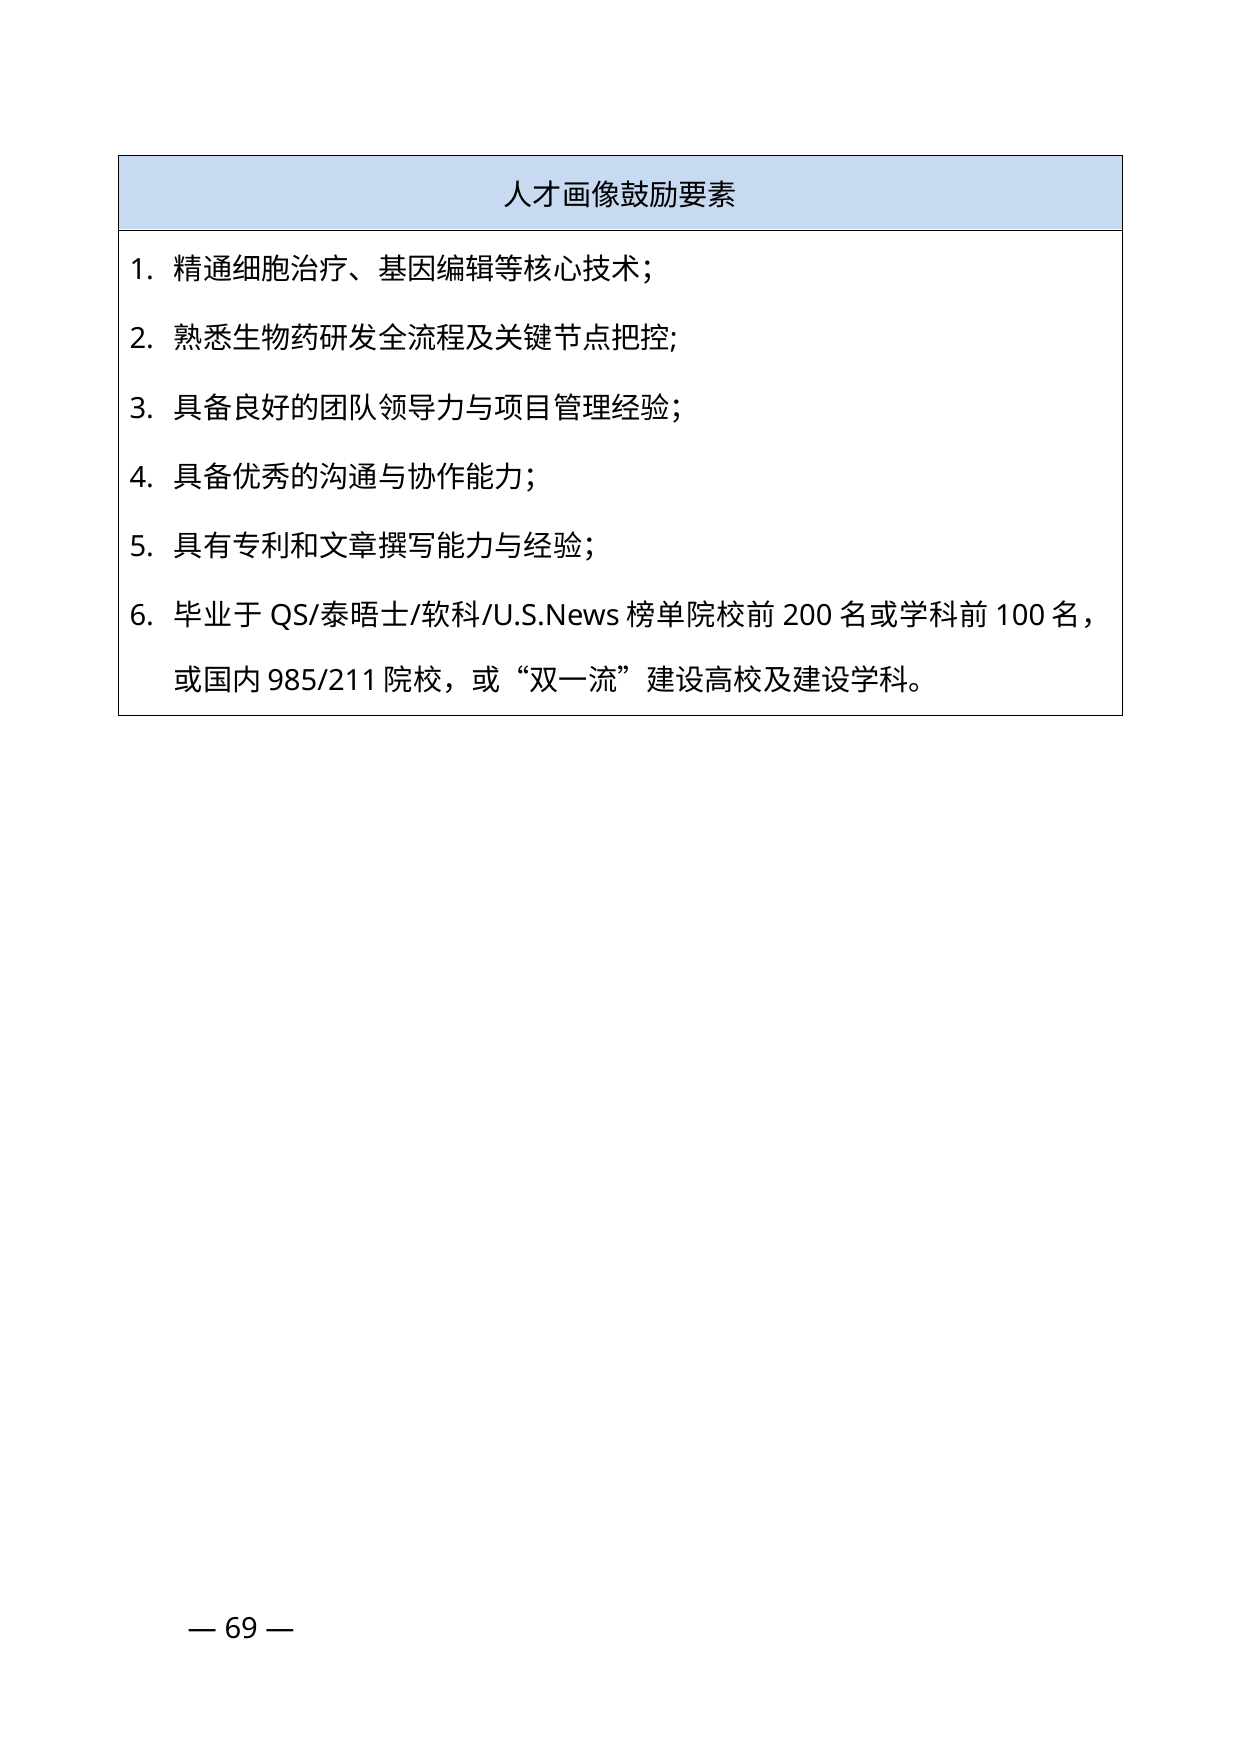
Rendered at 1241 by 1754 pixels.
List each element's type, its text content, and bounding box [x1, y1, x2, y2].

table_cell 人才画像鼓励要素 [119, 156, 1122, 229]
table_cell 精通细胞治疗、基因编辑等核心技术； 熟悉生物药研发全流程及关键节点把控; 具备良好的团队领导力与项目管理经验； 具备优秀的沟通与协作能力； 具有专利和文章撰写能力与经验； 毕业于QS/泰晤士/软科/U.S.News榜单院校前200名或学科前100名，或国内985/211院校，或“双一流”建设高校及建设学科。 [119, 231, 1122, 715]
